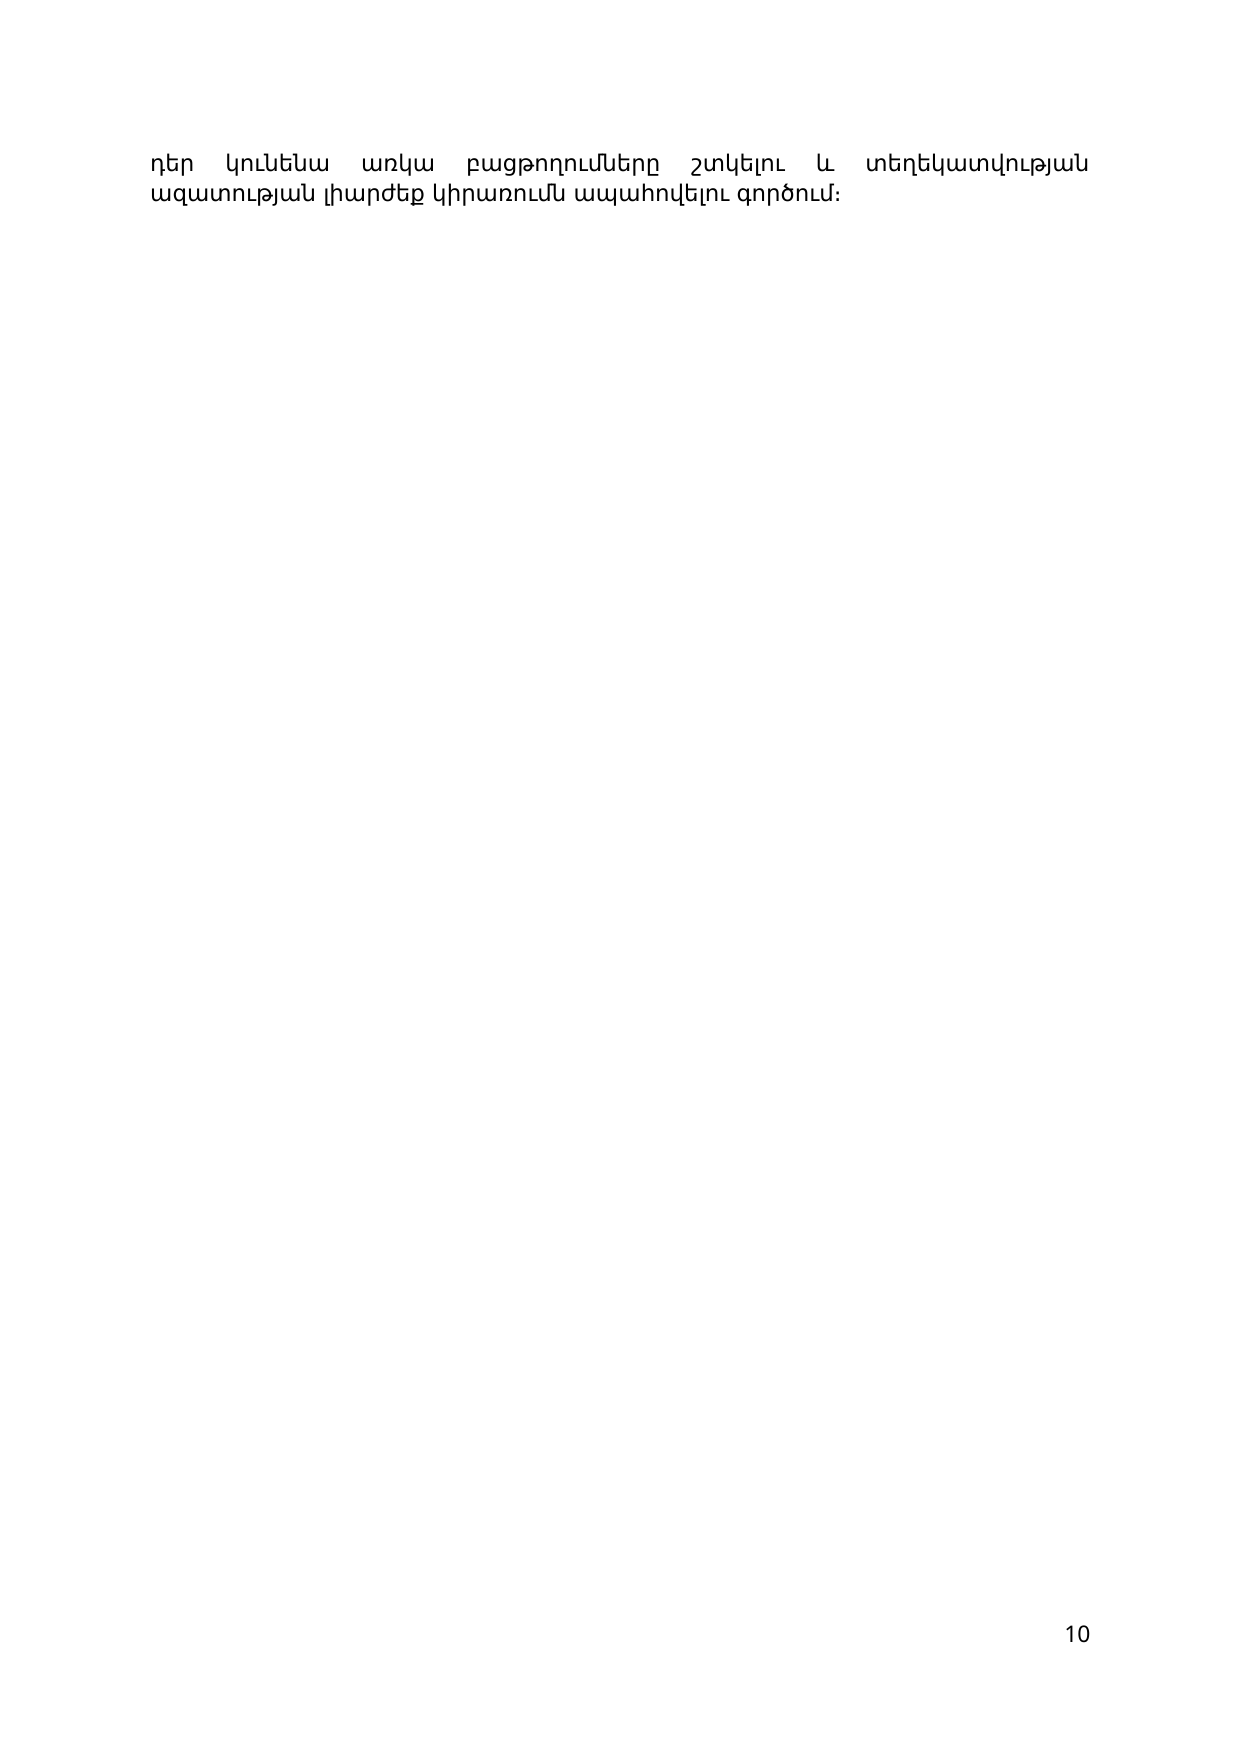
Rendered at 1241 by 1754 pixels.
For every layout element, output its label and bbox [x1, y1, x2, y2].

text [150, 150, 1090, 207]
